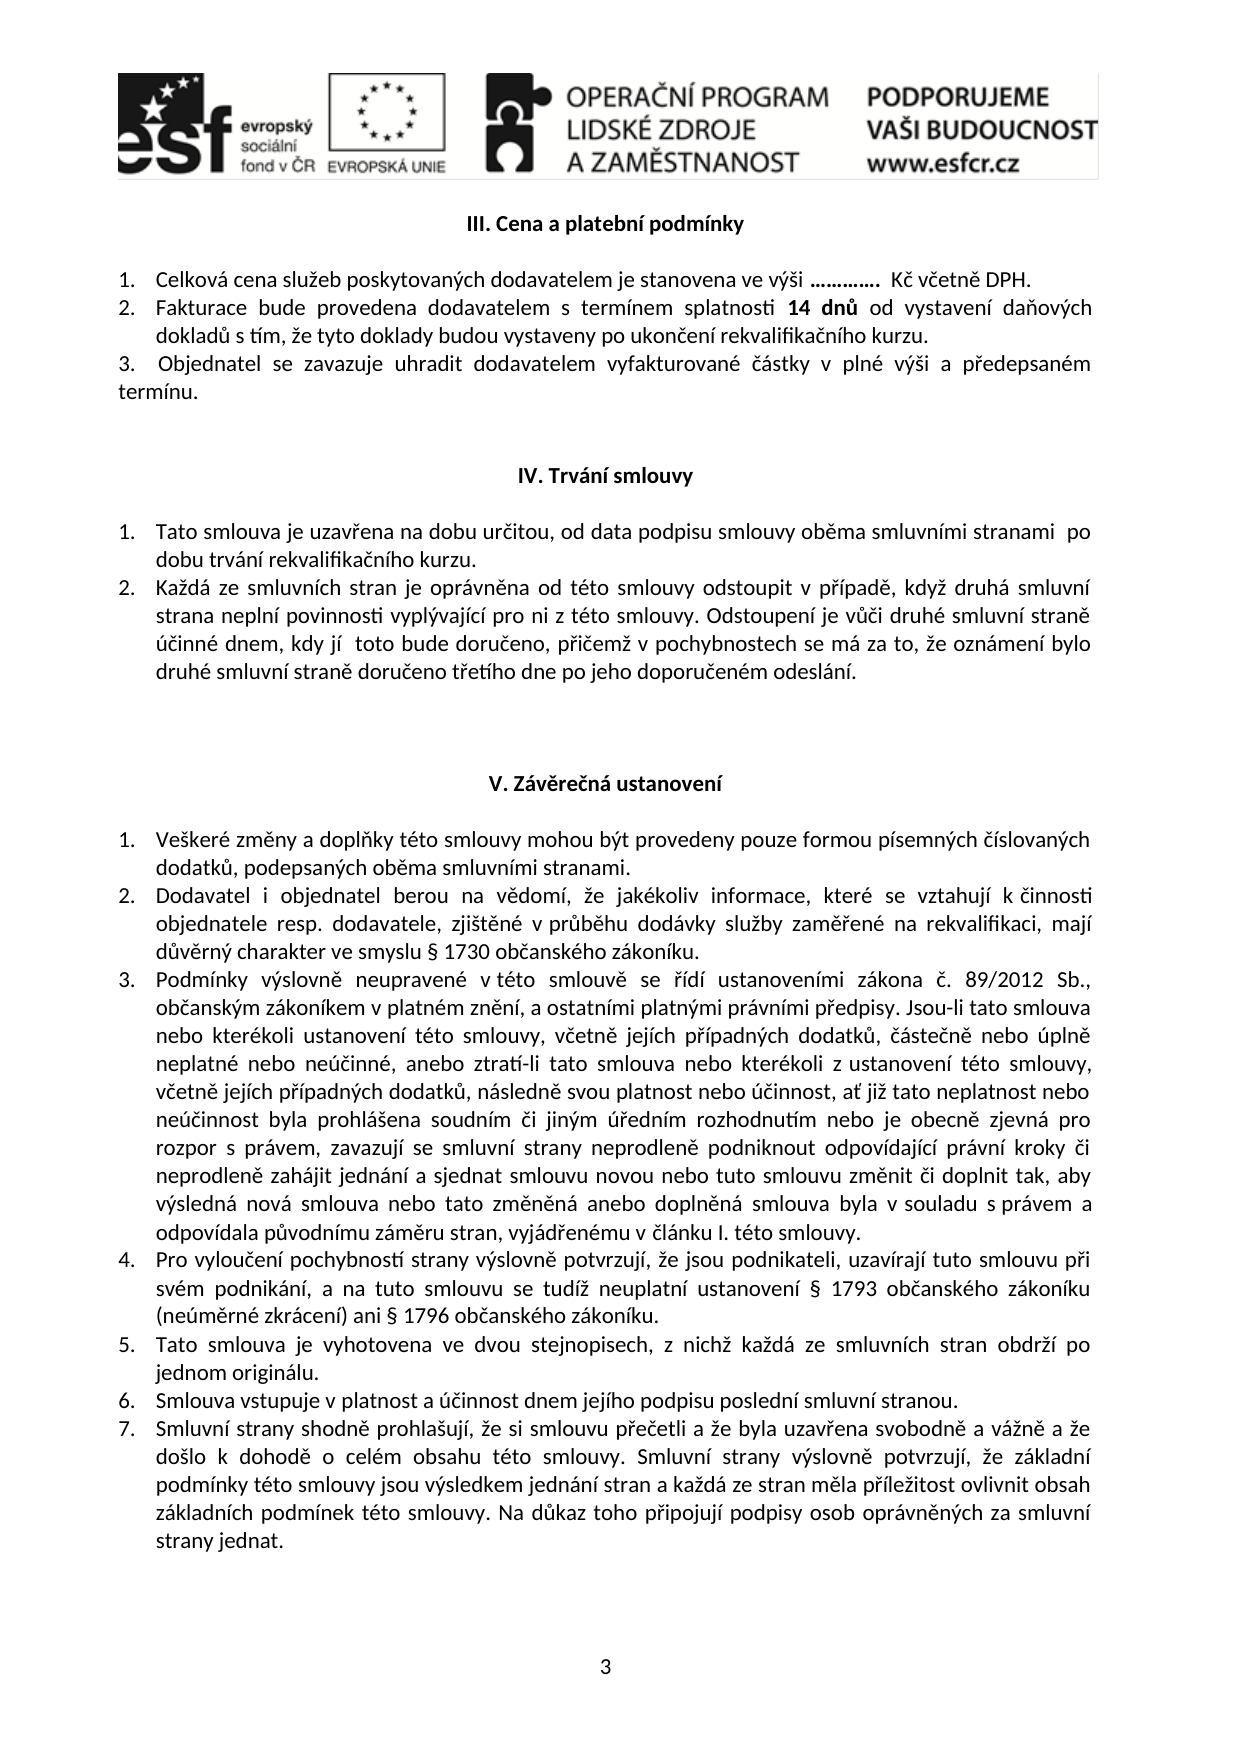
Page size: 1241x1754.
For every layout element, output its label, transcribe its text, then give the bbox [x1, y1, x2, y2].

text IV. Trvání smlouvy [118, 461, 1092, 489]
list Tato smlouva je uzavřena na dobu určitou, od data podpisu smlouvy oběma smluvními stranami po dobu trvání rekvalifikačního kurzu. [118, 517, 1092, 573]
list Celková cena služeb poskytovaných dodavatelem je stanovena ve výši …………. Kč včetně DPH. [118, 265, 1092, 293]
text V. Závěrečná ustanovení [118, 769, 1092, 797]
list Smluvní strany shodně prohlašují, že si smlouvu přečetli a že byla uzavřena svobodně a vážně a že došlo k dohodě o celém obsahu této smlouvy. Smluvní strany výslovně potvrzují, že základní podmínky této smlouvy jsou výsledkem jednání stran a každá ze stran měla příležitost ovlivnit obsah základních podmínek této smlouvy. Na důkaz toho připojují podpisy osob oprávněných za smluvní strany jednat. [118, 1414, 1092, 1554]
list Tato smlouva je vyhotovena ve dvou stejnopisech, z nichž každá ze smluvních stran obdrží po jednom originálu. [118, 1330, 1092, 1386]
list Pro vyloučení pochybností strany výslovně potvrzují, že jsou podnikateli, uzavírají tuto smlouvu při svém podnikání, a na tuto smlouvu se tudíž neuplatní ustanovení § 1793 občanského zákoníku (neúměrné zkrácení) ani § 1796 občanského zákoníku. [118, 1246, 1092, 1330]
list Dodavatel i objednatel berou na vědomí, že jakékoliv informace, které se vztahují k činnosti objednatele resp. dodavatele, zjištěné v průběhu dodávky služby zaměřené na rekvalifikaci, mají důvěrný charakter ve smyslu § 1730 občanského zákoníku. [118, 881, 1092, 965]
text III. Cena a platební podmínky [118, 209, 1092, 237]
picture [118, 73, 1100, 181]
list Fakturace bude provedena dodavatelem s termínem splatnosti 14 dnů od vystavení daňových dokladů s tím, že tyto doklady budou vystaveny po ukončení rekvalifikačního kurzu. [118, 293, 1092, 349]
list Každá ze smluvních stran je oprávněna od této smlouvy odstoupit v případě, když druhá smluvní strana neplní povinnosti vyplývající pro ni z této smlouvy. Odstoupení je vůči druhé smluvní straně účinné dnem, kdy jí toto bude doručeno, přičemž v pochybnostech se má za to, že oznámení bylo druhé smluvní straně doručeno třetího dne po jeho doporučeném odeslání. [118, 573, 1092, 685]
list Podmínky výslovně neupravené v této smlouvě se řídí ustanoveními zákona č. 89/2012 Sb., občanským zákoníkem v platném znění, a ostatními platnými právními předpisy. Jsou-li tato smlouva nebo kterékoli ustanovení této smlouvy, včetně jejích případných dodatků, částečně nebo úplně neplatné nebo neúčinné, anebo ztratí-li tato smlouva nebo kterékoli z ustanovení této smlouvy, včetně jejích případných dodatků, následně svou platnost nebo účinnost, ať již tato neplatnost nebo neúčinnost byla prohlášena soudním či jiným úředním rozhodnutím nebo je obecně zjevná pro rozpor s právem, zavazují se smluvní strany neprodleně podniknout odpovídající právní kroky či neprodleně zahájit jednání a sjednat smlouvu novou nebo tuto smlouvu změnit či doplnit tak, aby výsledná nová smlouva nebo tato změněná anebo doplněná smlouva byla v souladu s právem a odpovídala původnímu záměru stran, vyjádřenému v článku I. této smlouvy. [118, 965, 1092, 1246]
list Smlouva vstupuje v platnost a účinnost dnem jejího podpisu poslední smluvní stranou. [118, 1386, 1092, 1414]
list Veškeré změny a doplňky této smlouvy mohou být provedeny pouze formou písemných číslovaných dodatků, podepsaných oběma smluvními stranami. [118, 825, 1092, 881]
text 3. Objednatel se zavazuje uhradit dodavatelem vyfakturované částky v plné výši a předepsaném termínu. [118, 349, 1092, 405]
